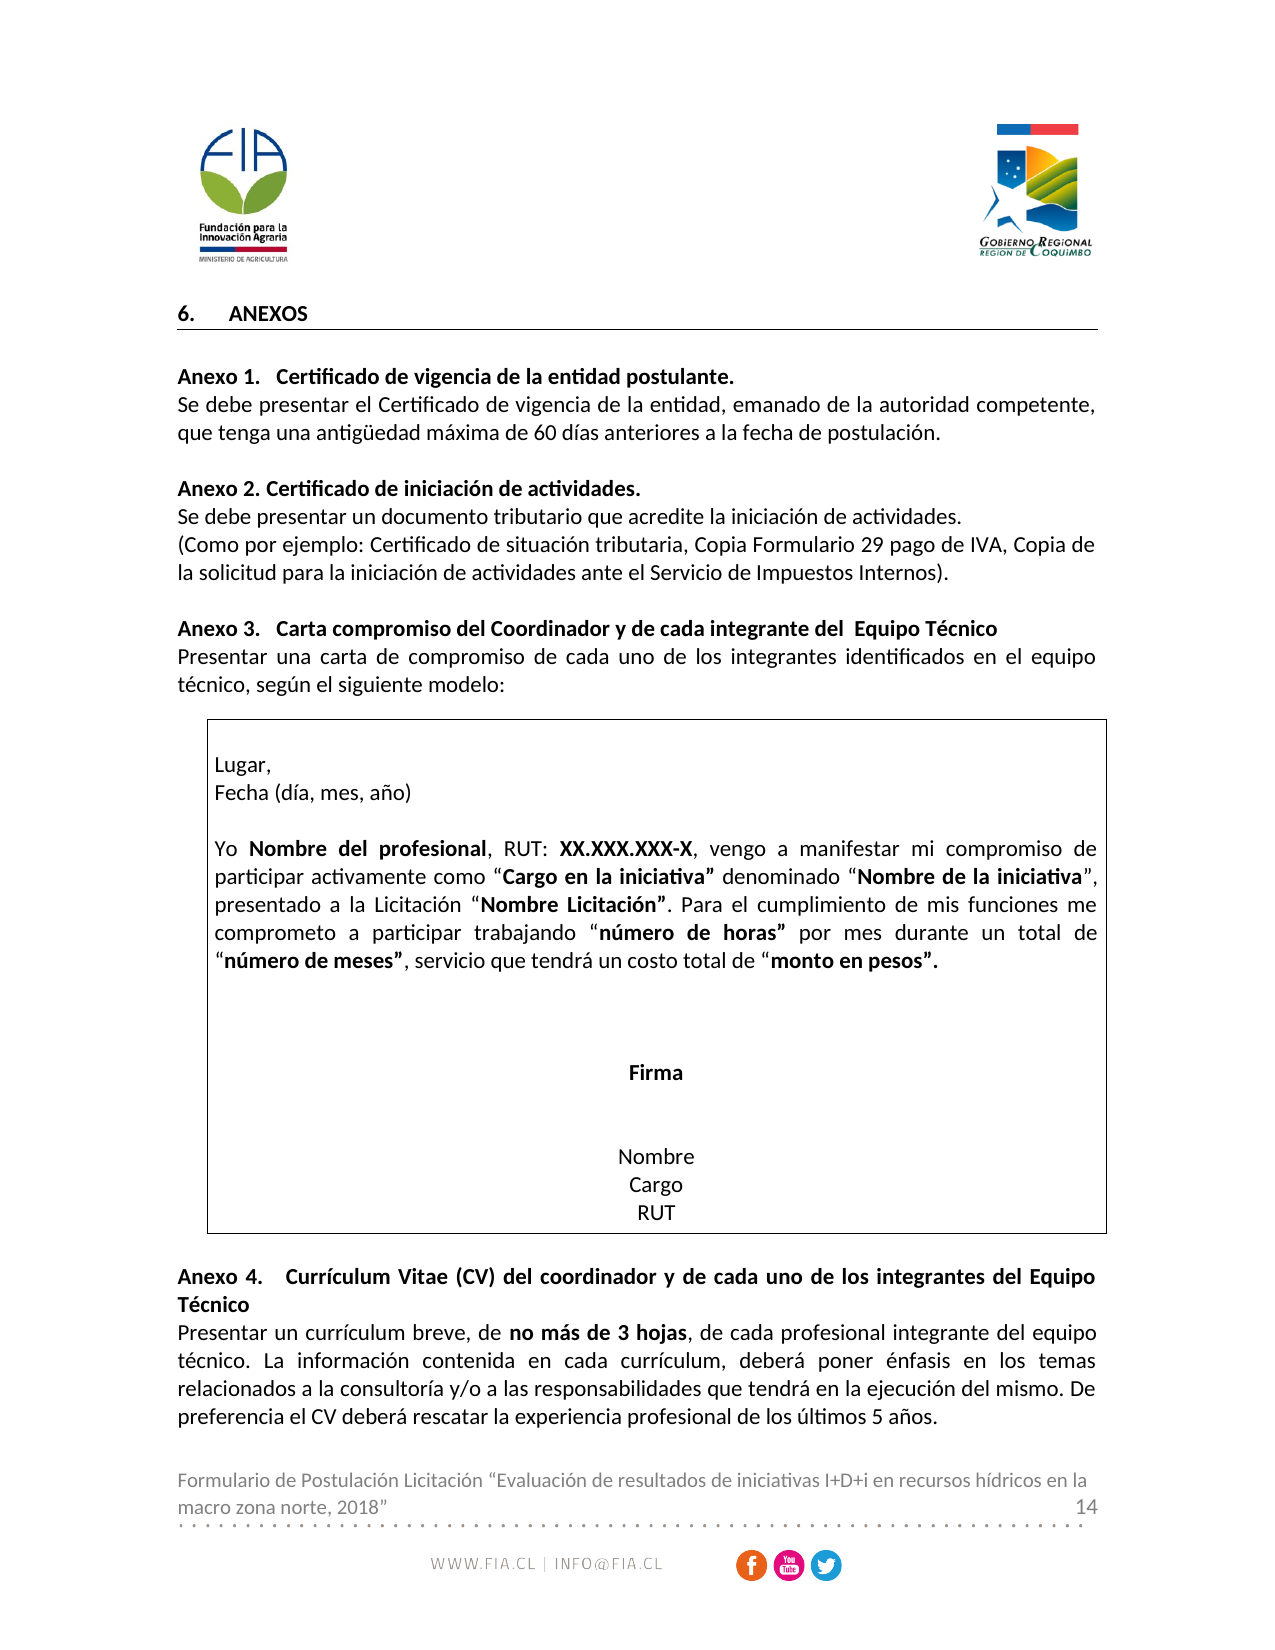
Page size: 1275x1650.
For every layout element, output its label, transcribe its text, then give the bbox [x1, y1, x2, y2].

list Se debe presentar el Certificado de vigencia de la entidad, emanado de la autoridad competente, que tenga una antigüedad máxima de 60 días anteriores a la fecha de postulación. [177, 390, 1098, 446]
picture [180, 98, 309, 271]
text Se debe presentar un documento tributario que acredite la iniciación de actividades. [177, 502, 1098, 530]
picture [179, 1524, 1093, 1583]
subtitle ANEXOS [177, 299, 1098, 329]
list Nombre [208, 1139, 1106, 1167]
list Anexo 3. Carta compromiso del Coordinador y de cada integrante del Equipo Técnico [177, 614, 1098, 642]
text (Como por ejemplo: Certificado de situación tributaria, Copia Formulario 29 pago de IVA, Copia de la solicitud para la iniciación de actividades ante el Servicio de Impuestos Internos). [177, 530, 1098, 586]
list Anexo 1. Certificado de vigencia de la entidad postulante. [177, 362, 1098, 390]
list Anexo 4. Currículum Vitae (CV) del coordinador y de cada uno de los integrantes del Equipo Técnico [177, 1262, 1098, 1318]
picture [967, 124, 1108, 269]
list Cargo [208, 1167, 1106, 1195]
list RUT [208, 1195, 1106, 1233]
text Anexo 2. Certificado de iniciación de actividades. [177, 474, 1098, 502]
text Yo Nombre del profesional, RUT: XX.XXX.XXX-X, vengo a manifestar mi compromiso de participar activamente como “Cargo en la iniciativa” denominado “Nombre de la iniciativa”, presentado a la Licitación “Nombre Licitación”. Para el cumplimiento de mis funciones me comprometo a participar trabajando “número de horas” por mes durante un total de “número de meses”, servicio que tendrá un costo total de “monto en pesos”. [208, 831, 1106, 974]
list Presentar una carta de compromiso de cada uno de los integrantes identificados en el equipo técnico, según el siguiente modelo: [177, 642, 1098, 698]
text Lugar, [208, 747, 1106, 775]
list Presentar un currículum breve, de no más de 3 hojas, de cada profesional integrante del equipo técnico. La información contenida en cada currículum, deberá poner énfasis en los temas relacionados a la consultoría y/o a las responsabilidades que tendrá en la ejecución del mismo. De preferencia el CV deberá rescatar la experiencia profesional de los últimos 5 años. [177, 1318, 1098, 1430]
list Firma [208, 1055, 1106, 1086]
text Fecha (día, mes, año) [208, 775, 1106, 806]
